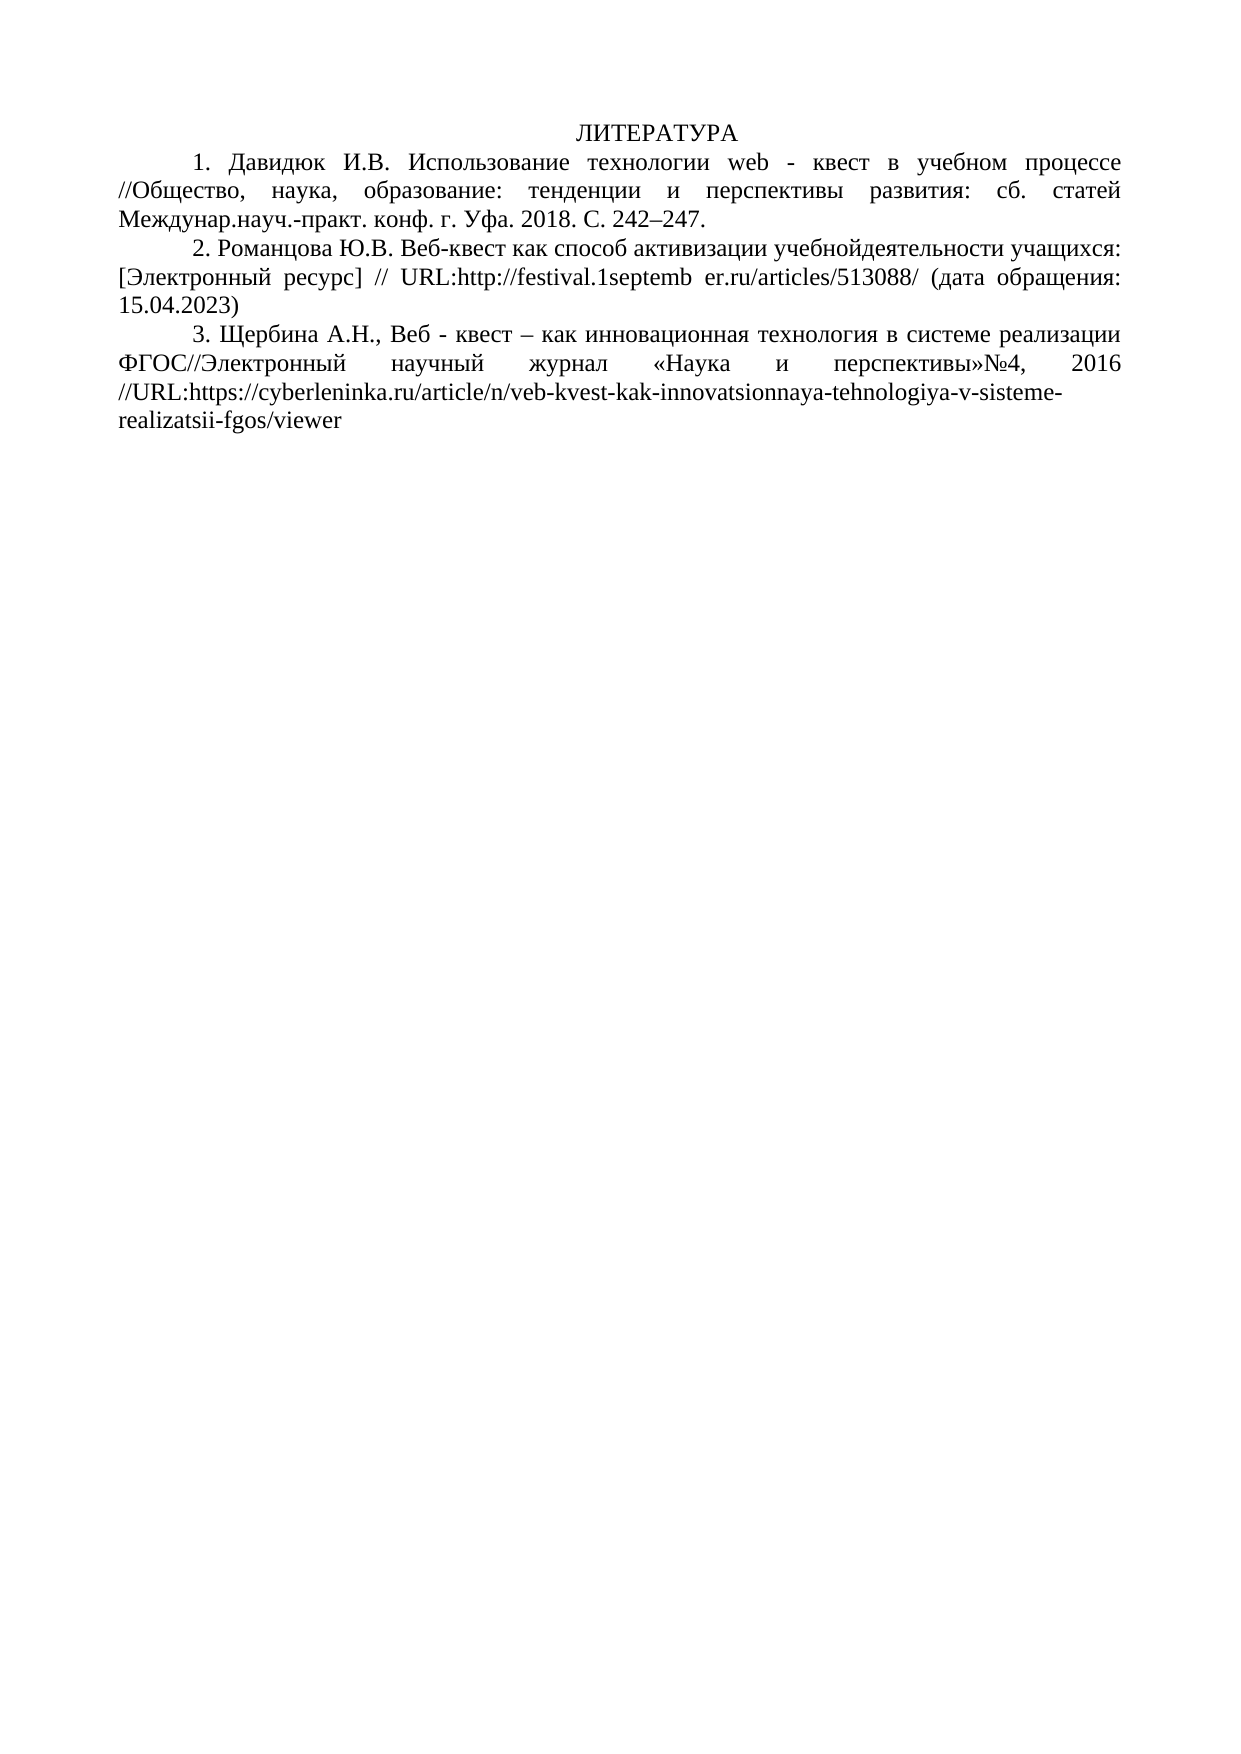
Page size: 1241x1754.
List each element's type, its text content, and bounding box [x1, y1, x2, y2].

text ЛИТЕРАТУРА [118, 118, 1122, 147]
text 1. Давидюк И.В. Использование технологии web - квест в учебном процессе //Общество, наука, образование: тенденции и перспективы развития: сб. статей Междунар.науч.-практ. конф. г. Уфа. 2018. С. 242–247. [118, 147, 1122, 233]
text 3. Щербина А.Н., Веб - квест – как инновационная технология в системе реализации ФГОС//Электронный научный журнал «Наука и перспективы»№4, 2016 //URL:https://cyberleninka.ru/article/n/veb-kvest-kak-innovatsionnaya-tehnologiya-v-sisteme-realizatsii-fgos/viewer [118, 319, 1122, 434]
text 2. Романцова Ю.В. Веб-квест как способ активизации учебнойдеятельности учащихся: [Электронный ресурс] // URL:http://festival.1septemb er.ru/articles/513088/ (дата обращения: 15.04.2023) [118, 233, 1122, 319]
